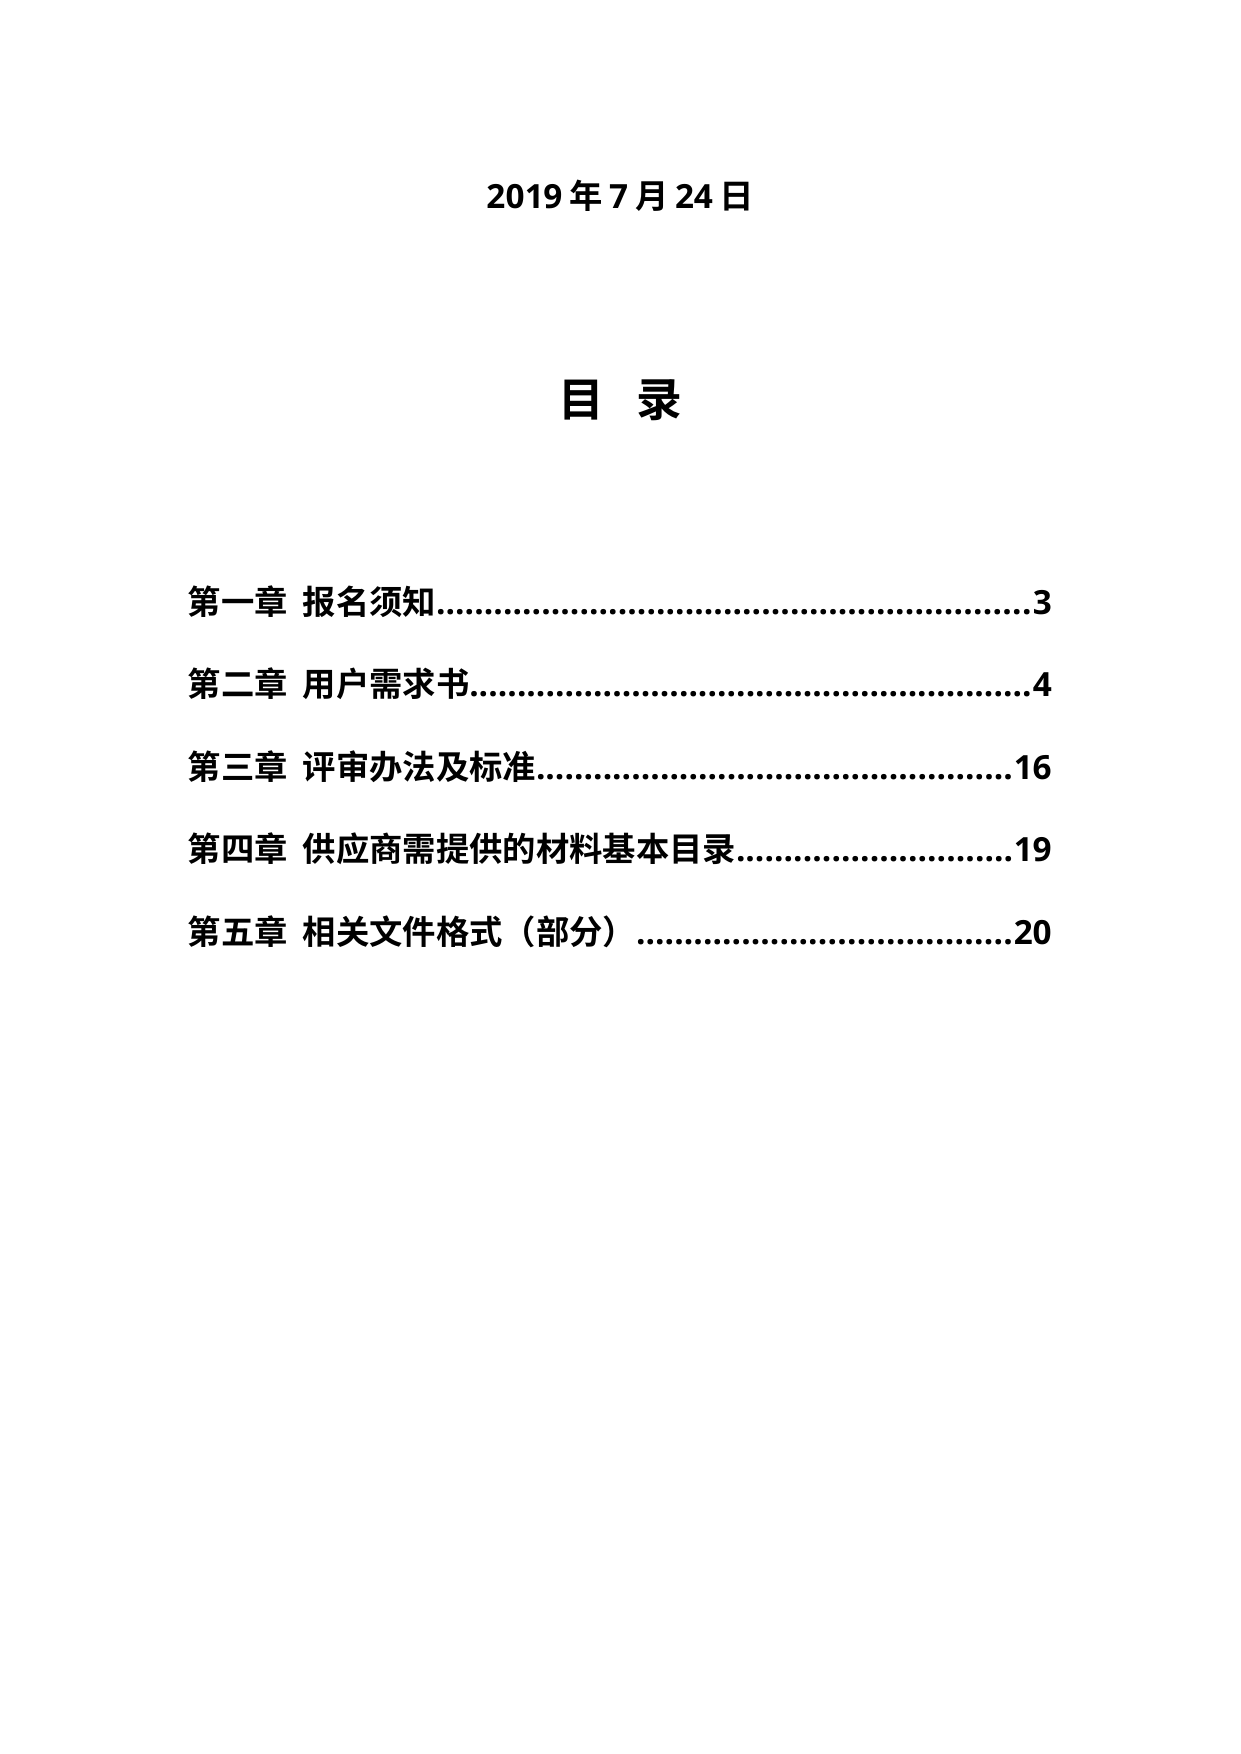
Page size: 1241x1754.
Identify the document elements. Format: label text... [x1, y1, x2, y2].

text 目 录 [187, 347, 1053, 445]
text 2019年7月24日 [187, 162, 1053, 227]
